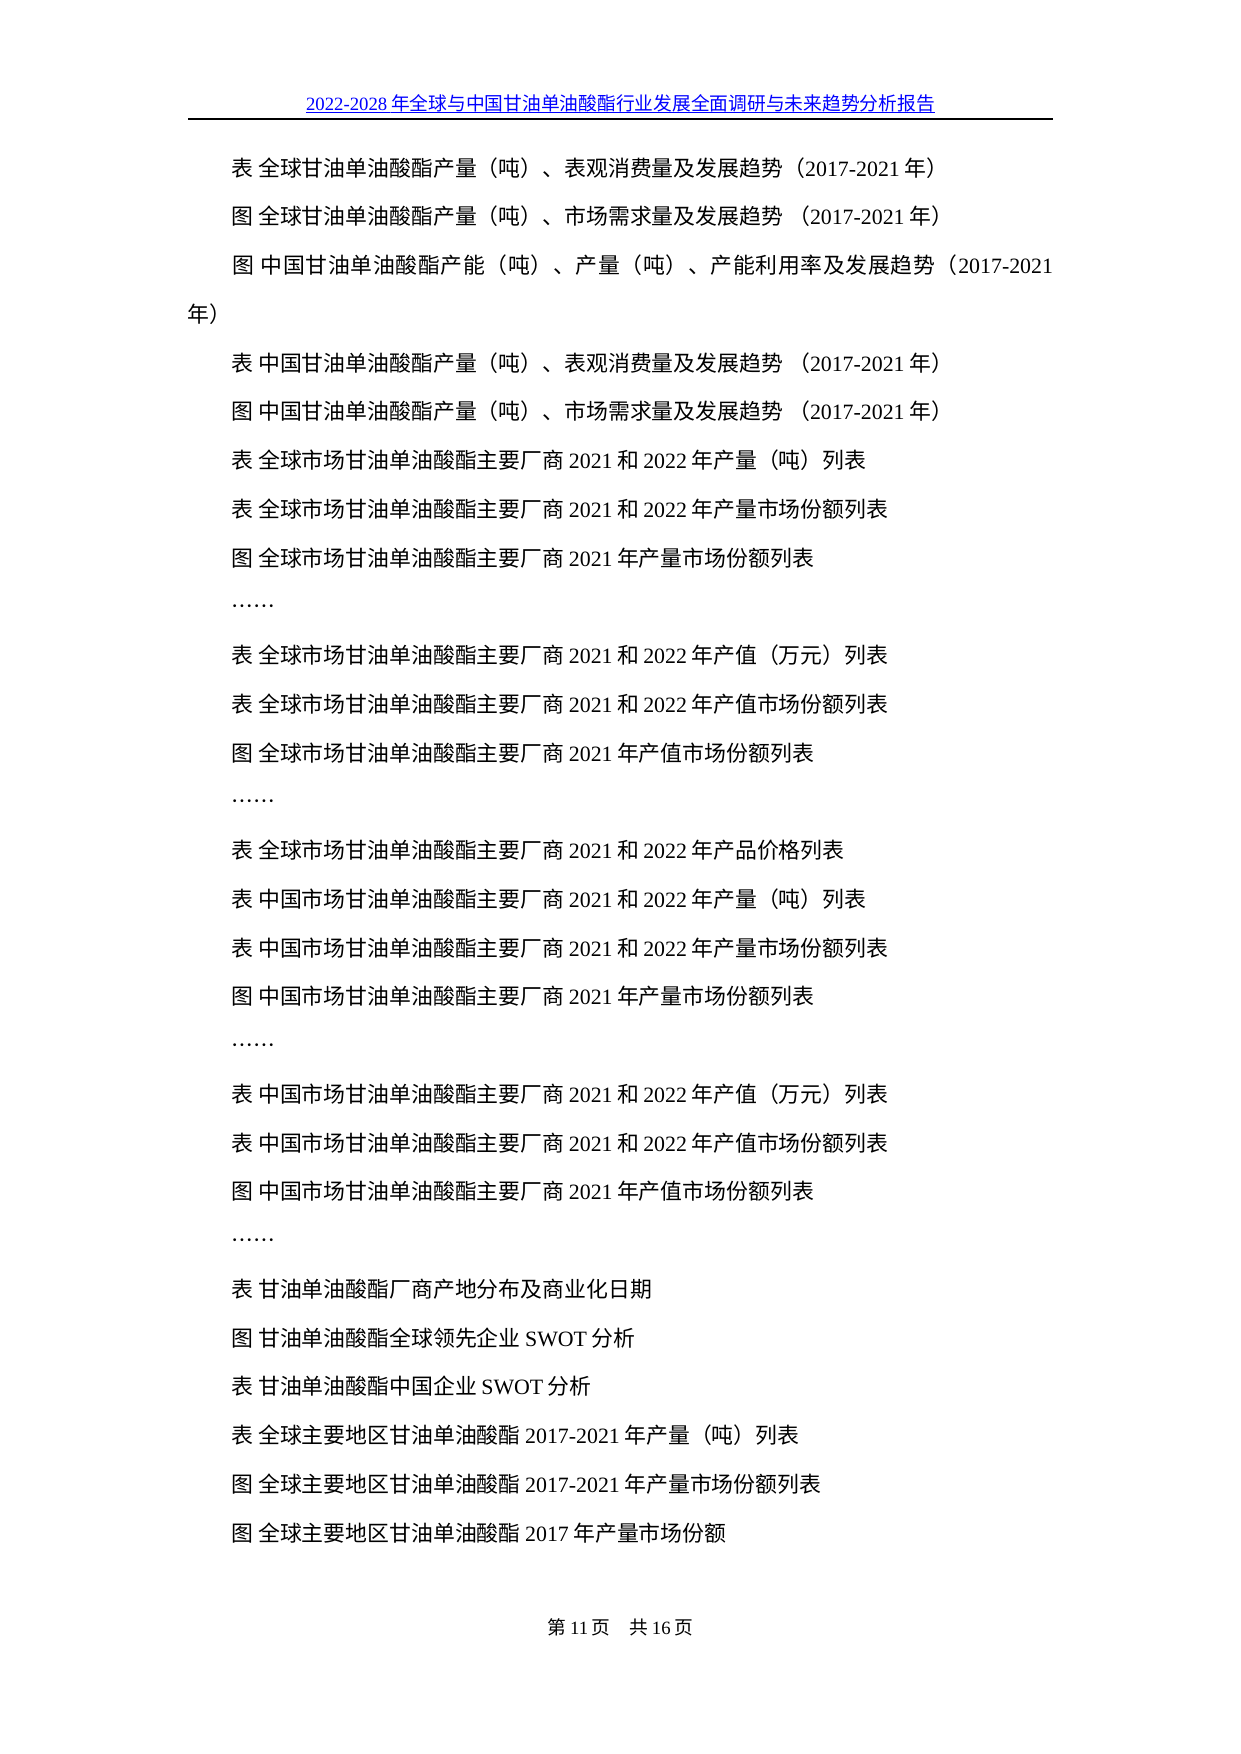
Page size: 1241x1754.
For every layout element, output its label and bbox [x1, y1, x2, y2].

text [187, 150, 1053, 1548]
